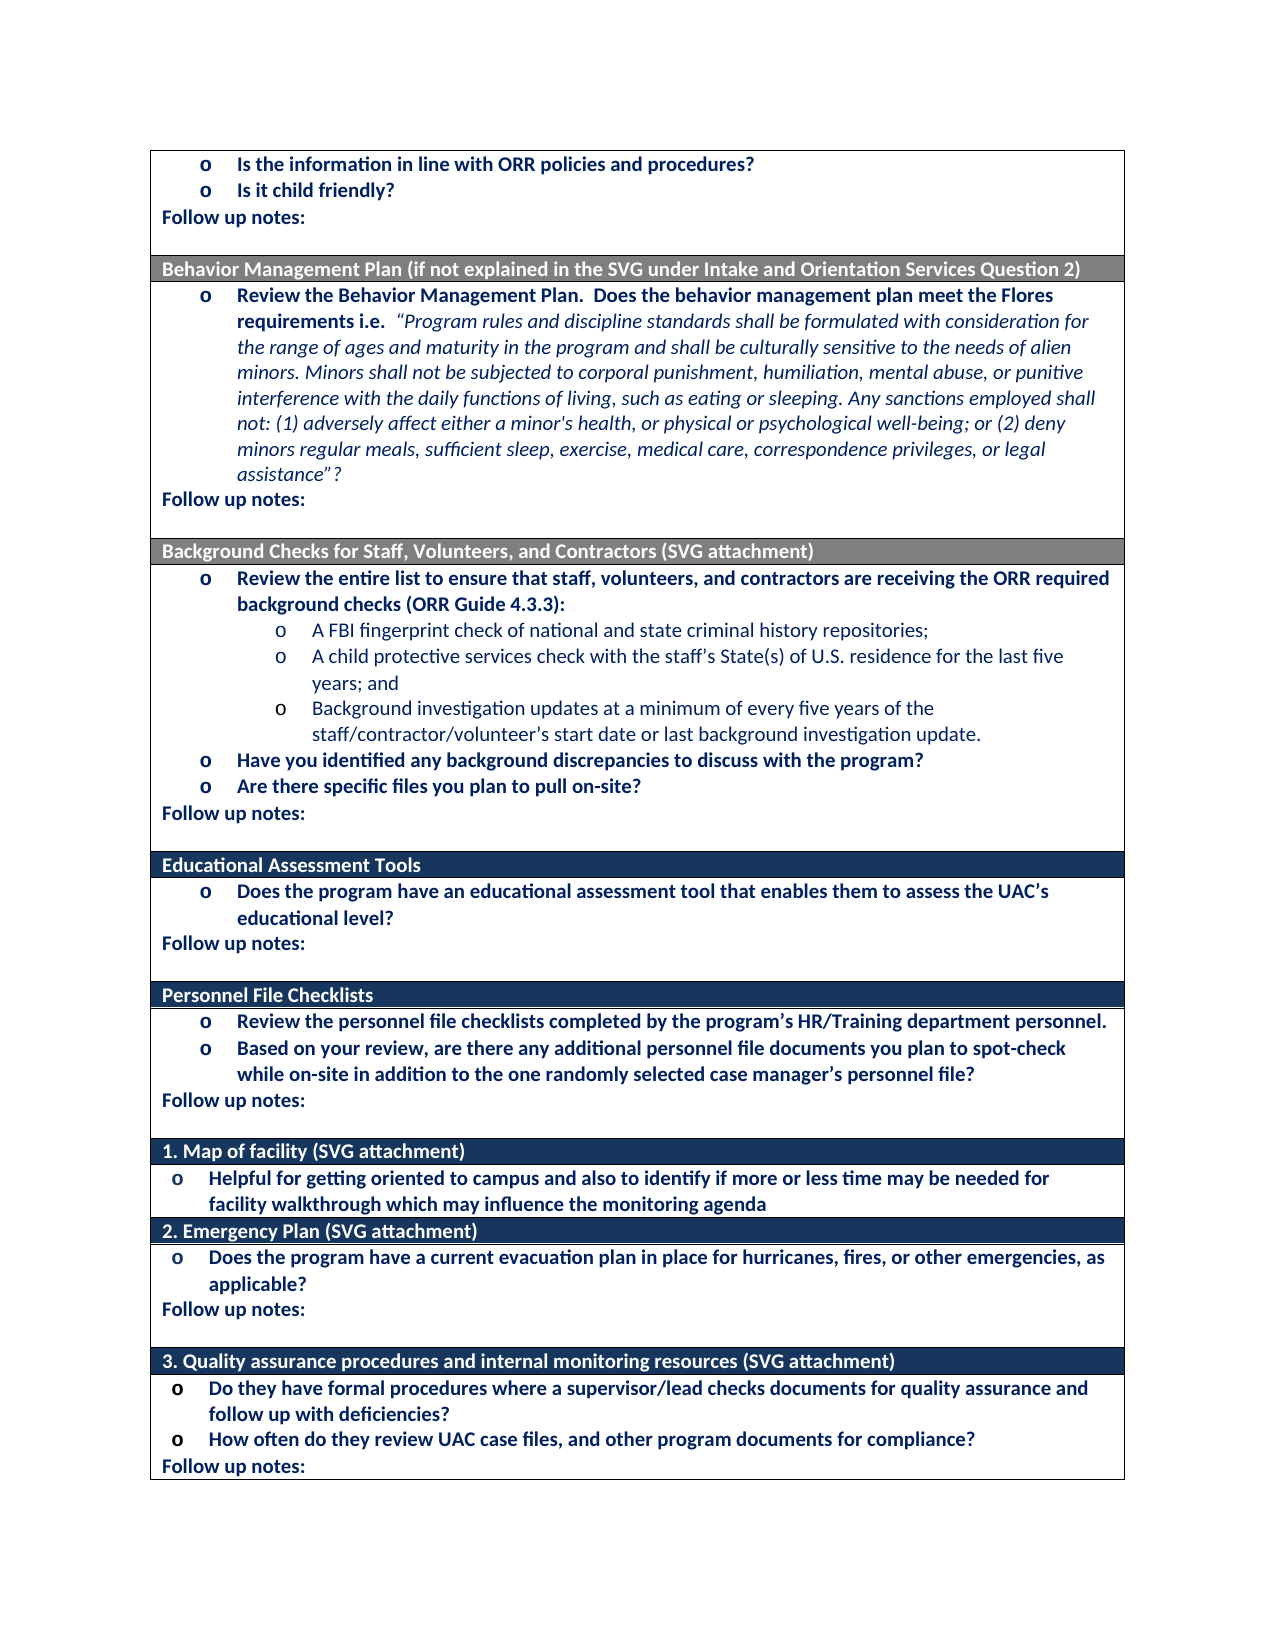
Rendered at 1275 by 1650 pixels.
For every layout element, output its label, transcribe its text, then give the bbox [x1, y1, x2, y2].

table_cell Background Checks for Staff, Volunteers, and Contractors (SVG attachment) [151, 539, 1124, 564]
table_cell Review the personnel file checklists completed by the program’s HR/Training department personnel. Based on your review, are there any additional personnel file documents you plan to spot-check while on-site in addition to the one randomly selected case manager’s personnel file? Follow up notes: [151, 1009, 1124, 1138]
table_cell Educational Assessment Tools [151, 852, 1124, 877]
table_cell Review the entire list to ensure that staff, volunteers, and contractors are receiving the ORR required background checks (ORR Guide 4.3.3): A FBI fingerprint check of national and state criminal history repositories; A child protective services check with the staff’s State(s) of U.S. residence for the last five years; and Background investigation updates at a minimum of every five years of the staff/contractor/volunteer’s start date or last background investigation update. Have you identified any background discrepancies to discuss with the program? Are there specific files you plan to pull on-site? Follow up notes: [151, 565, 1124, 851]
table_cell 1. Map of facility (SVG attachment) [151, 1139, 1124, 1164]
table_cell Does the program have an educational assessment tool that enables them to assess the UAC’s educational level? Follow up notes: [151, 878, 1124, 981]
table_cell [151, 151, 1124, 255]
table_cell Helpful for getting oriented to campus and also to identify if more or less time may be needed for facility walkthrough which may influence the monitoring agenda [151, 1165, 1124, 1217]
table_cell Review the Behavior Management Plan. Does the behavior management plan meet the Flores requirements i.e. “Program rules and discipline standards shall be formulated with consideration for the range of ages and maturity in the program and shall be culturally sensitive to the needs of alien minors. Minors shall not be subjected to corporal punishment, humiliation, mental abuse, or punitive interference with the daily functions of living, such as eating or sleeping. Any sanctions employed shall not: (1) adversely affect either a minor's health, or physical or psychological well-being; or (2) deny minors regular meals, sufficient sleep, exercise, medical care, correspondence privileges, or legal assistance”? Follow up notes: [151, 282, 1124, 537]
table_cell Behavior Management Plan (if not explained in the SVG under Intake and Orientation Services Question 2) [151, 256, 1124, 281]
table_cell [151, 1375, 1124, 1478]
table_cell Personnel File Checklists [151, 982, 1124, 1007]
table_cell 2. Emergency Plan (SVG attachment) [151, 1218, 1124, 1243]
table_cell Does the program have a current evacuation plan in place for hurricanes, fires, or other emergencies, as applicable? Follow up notes: [151, 1245, 1124, 1347]
table_cell 3. Quality assurance procedures and internal monitoring resources (SVG attachment) [151, 1348, 1124, 1374]
